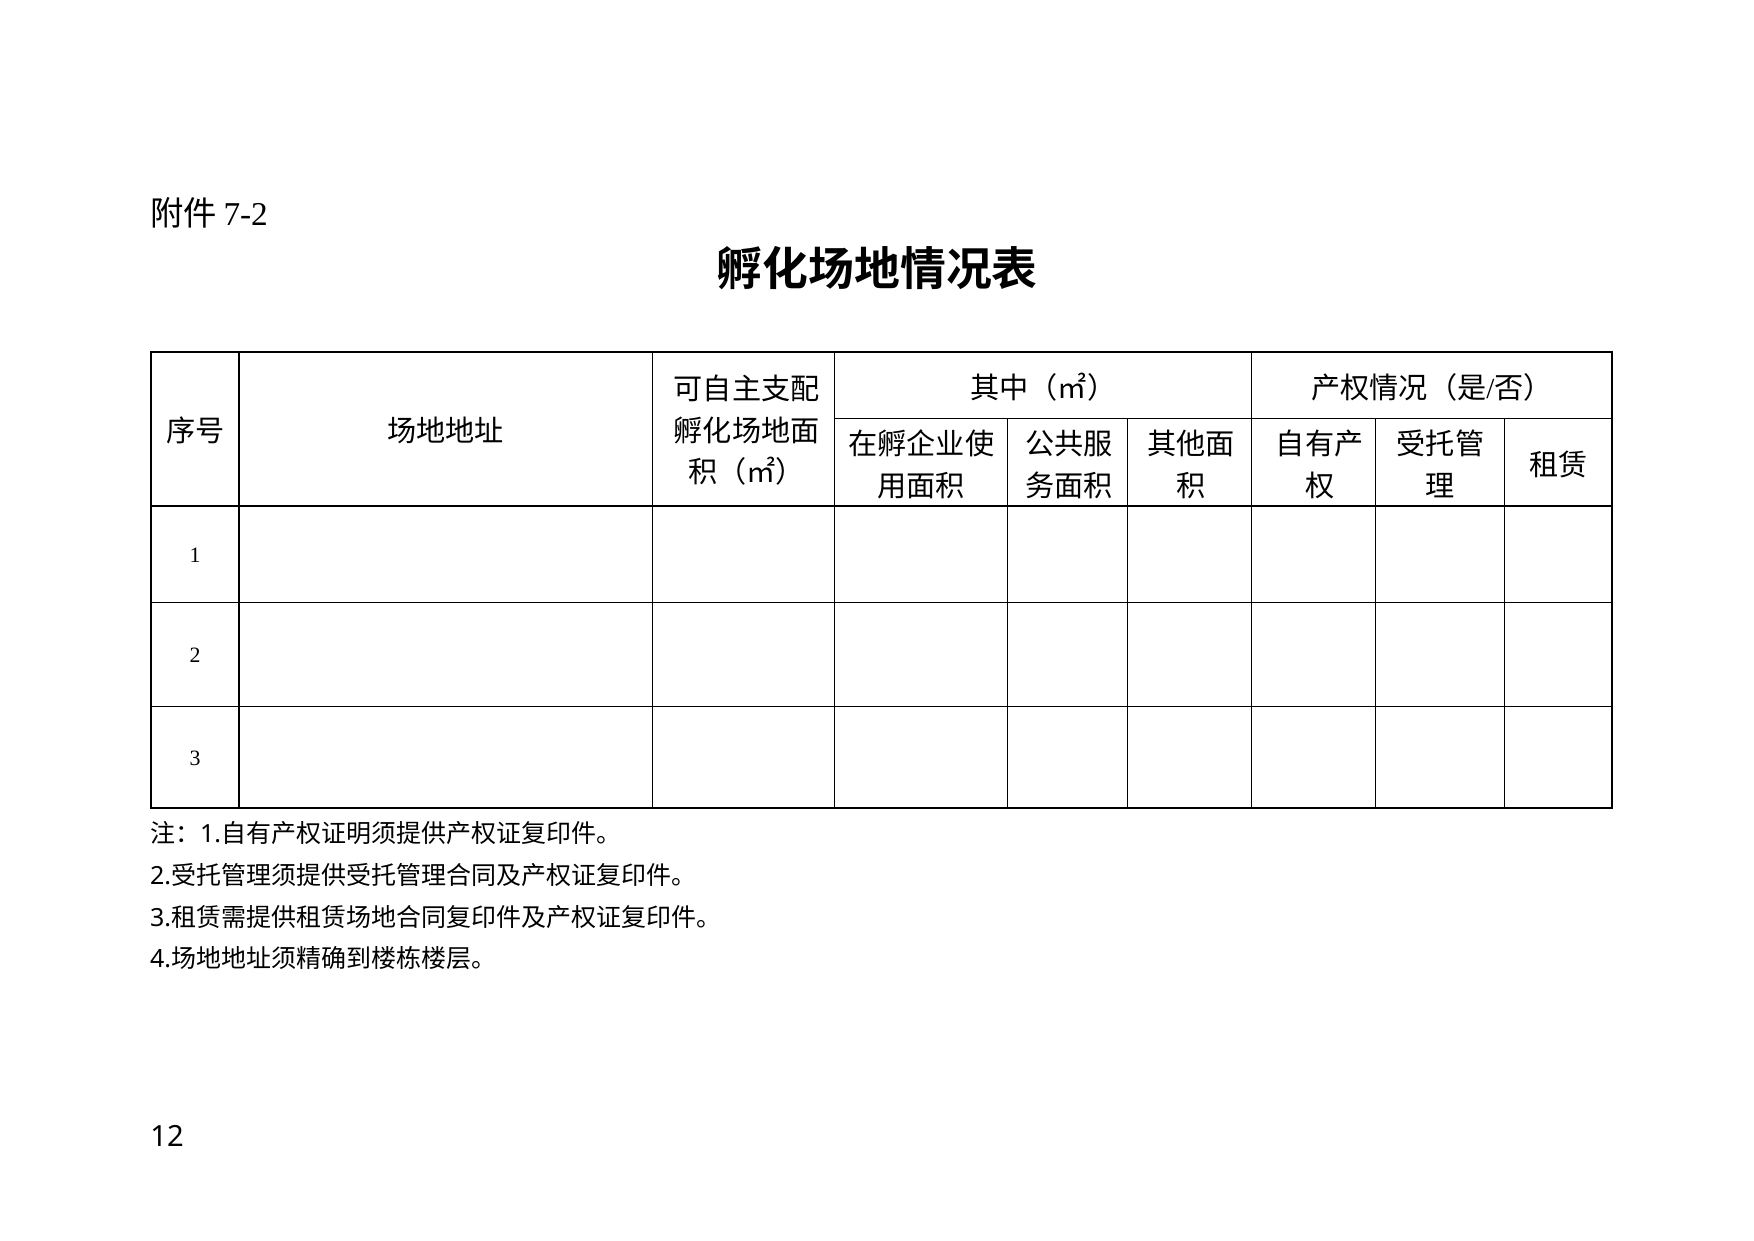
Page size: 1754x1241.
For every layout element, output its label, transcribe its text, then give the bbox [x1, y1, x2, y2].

table_cell [1008, 707, 1127, 807]
text 4.场地地址须精确到楼栋楼层。 [150, 934, 1604, 976]
table_cell [1505, 707, 1611, 807]
table_cell [1252, 707, 1375, 807]
table_cell 公共服务面积 [1008, 419, 1127, 505]
table_header 场地地址 [240, 353, 652, 505]
table_cell 其他面积 [1128, 419, 1251, 505]
table_cell [1128, 603, 1251, 706]
text 3.租赁需提供租赁场地合同复印件及产权证复印件。 [150, 893, 1604, 934]
table_cell [1376, 507, 1504, 602]
table_cell [240, 507, 652, 602]
table_header 可自主支配 孵化场地面积（㎡） [653, 353, 834, 505]
table_cell 自有产权 [1252, 419, 1375, 505]
table_cell [653, 507, 834, 602]
table_cell [1505, 507, 1611, 602]
table_cell 租赁 [1505, 419, 1611, 505]
table_cell [1128, 707, 1251, 807]
table_header 产权情况（是/否） [1252, 353, 1611, 418]
table_cell 在孵企业使用面积 [835, 419, 1007, 505]
table_cell [835, 707, 1007, 807]
text 孵化场地情况表 [150, 235, 1604, 298]
text 2.受托管理须提供受托管理合同及产权证复印件。 [150, 851, 1604, 893]
table_cell [1376, 707, 1504, 807]
table_cell [1252, 603, 1375, 706]
table_header 序号 [152, 353, 238, 505]
table_cell [1252, 507, 1375, 602]
table_cell [240, 707, 652, 807]
table_cell 3 [152, 707, 238, 807]
table_cell [1008, 603, 1127, 706]
table_cell 1 [152, 507, 238, 602]
table_cell [835, 603, 1007, 706]
table_cell [653, 603, 834, 706]
table_cell [1128, 507, 1251, 602]
table_cell [240, 603, 652, 706]
table_header 其中（㎡） [835, 353, 1251, 418]
table_cell [1376, 603, 1504, 706]
text 附件7-2 [150, 187, 1604, 235]
table_cell 受托管理 [1376, 419, 1504, 505]
table_cell [1505, 603, 1611, 706]
table_cell [653, 707, 834, 807]
text 注：1.自有产权证明须提供产权证复印件。 [150, 809, 1604, 851]
table_cell 2 [152, 603, 238, 706]
table_cell [835, 507, 1007, 602]
table_cell [1008, 507, 1127, 602]
